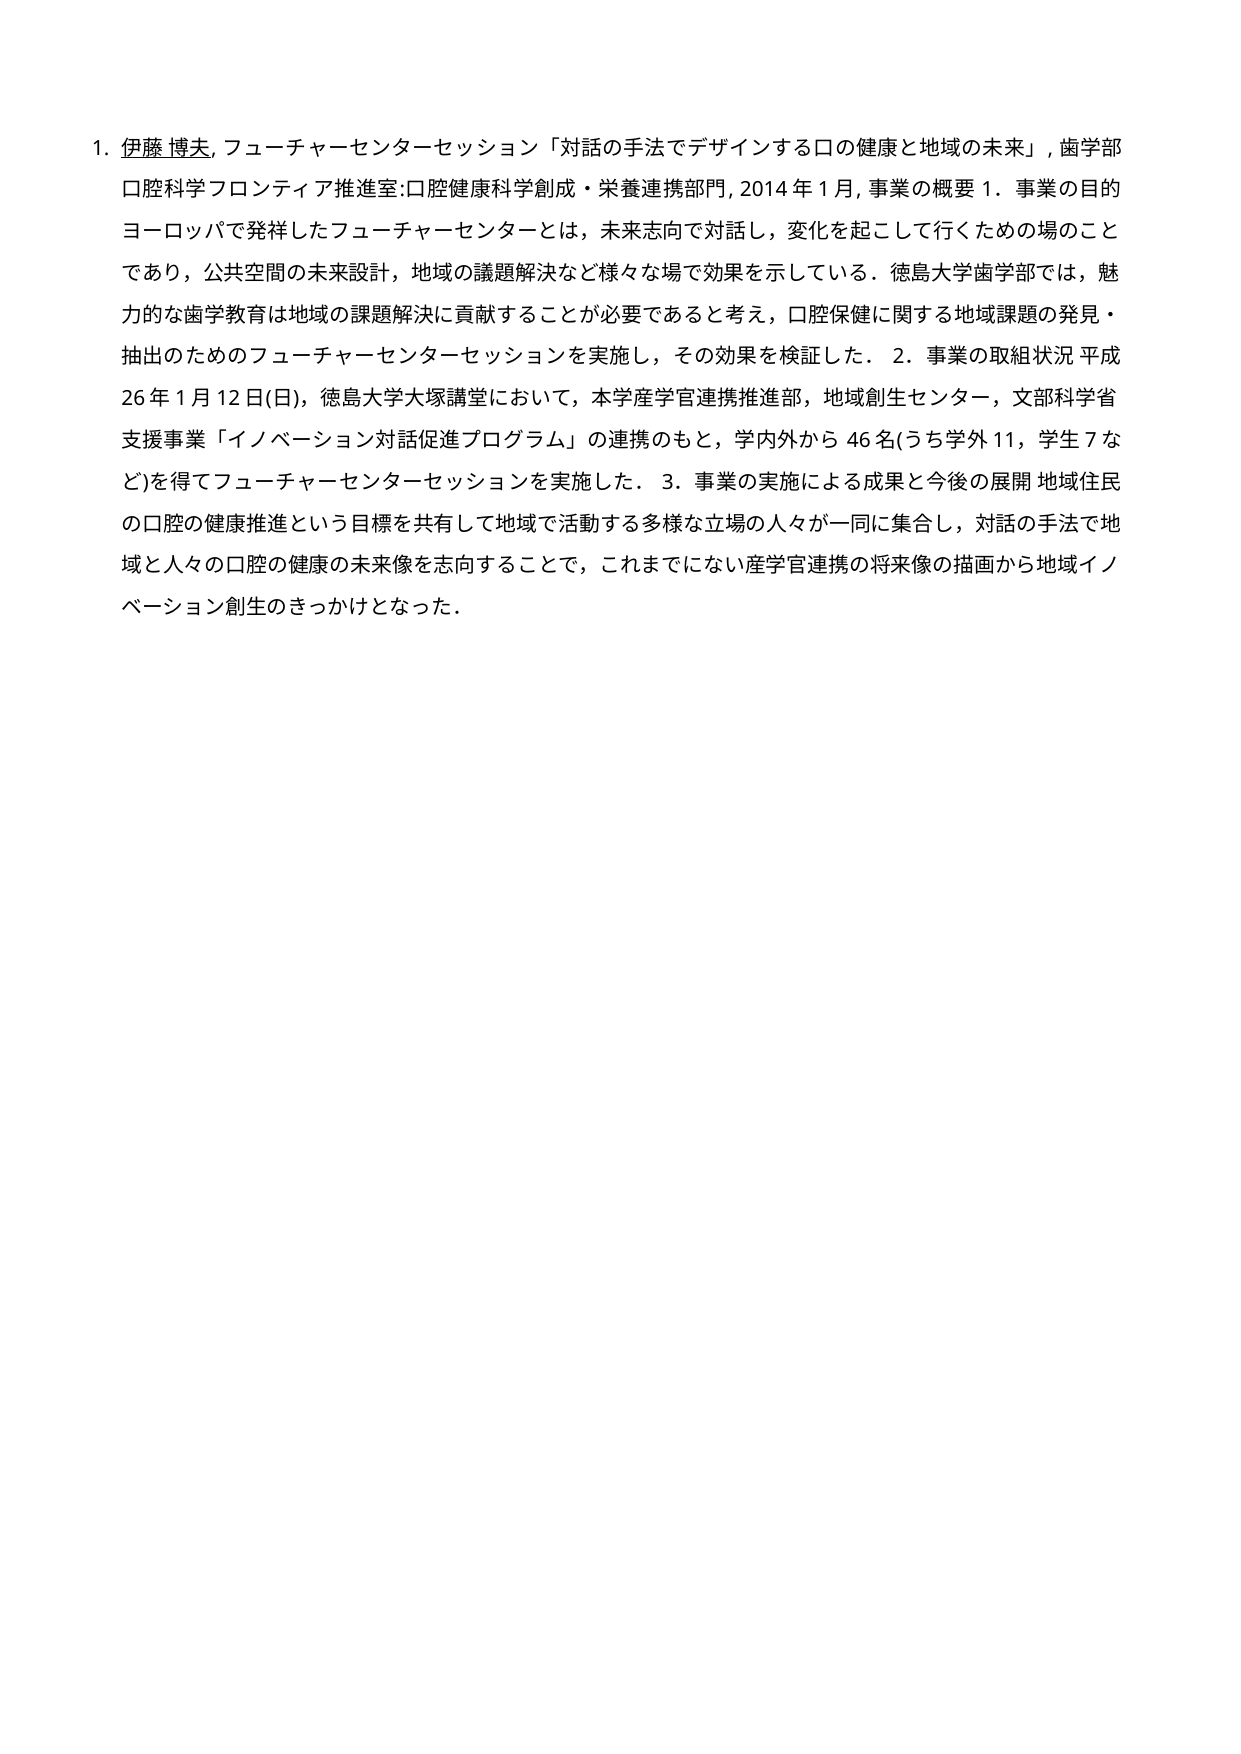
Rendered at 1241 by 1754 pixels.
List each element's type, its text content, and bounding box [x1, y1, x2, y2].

list 伊藤 博夫, フューチャーセンターセッション「対話の手法でデザインする口の健康と地域の未来」, 歯学部口腔科学フロンティア推進室:口腔健康科学創成・栄養連携部門, 2014年1月, 事業の概要 1．事業の目的 ヨーロッパで発祥したフューチャーセンターとは，未来志向で対話し，変化を起こして行くための場のことであり，公共空間の未来設計，地域の議題解決など様々な場で効果を示している．徳島大学歯学部では，魅力的な歯学教育は地域の課題解決に貢献することが必要であると考え，口腔保健に関する地域課題の発見・抽出のためのフューチャーセンターセッションを実施し，その効果を検証した． 2．事業の取組状況 平成26年1月12日(日)，徳島大学大塚講堂において，本学産学官連携推進部，地域創生センター，文部科学省支援事業「イノベーション対話促進プログラム」の連携のもと，学内外から46名(うち学外11，学生7など)を得てフューチャーセンターセッションを実施した． 3．事業の実施による成果と今後の展開 地域住民の口腔の健康推進という目標を共有して地域で活動する多様な立場の人々が一同に集合し，対話の手法で地域と人々の口腔の健康の未来像を志向することで，これまでにない産学官連携の将来像の描画から地域イノベーション創生のきっかけとなった． [92, 125, 1122, 626]
